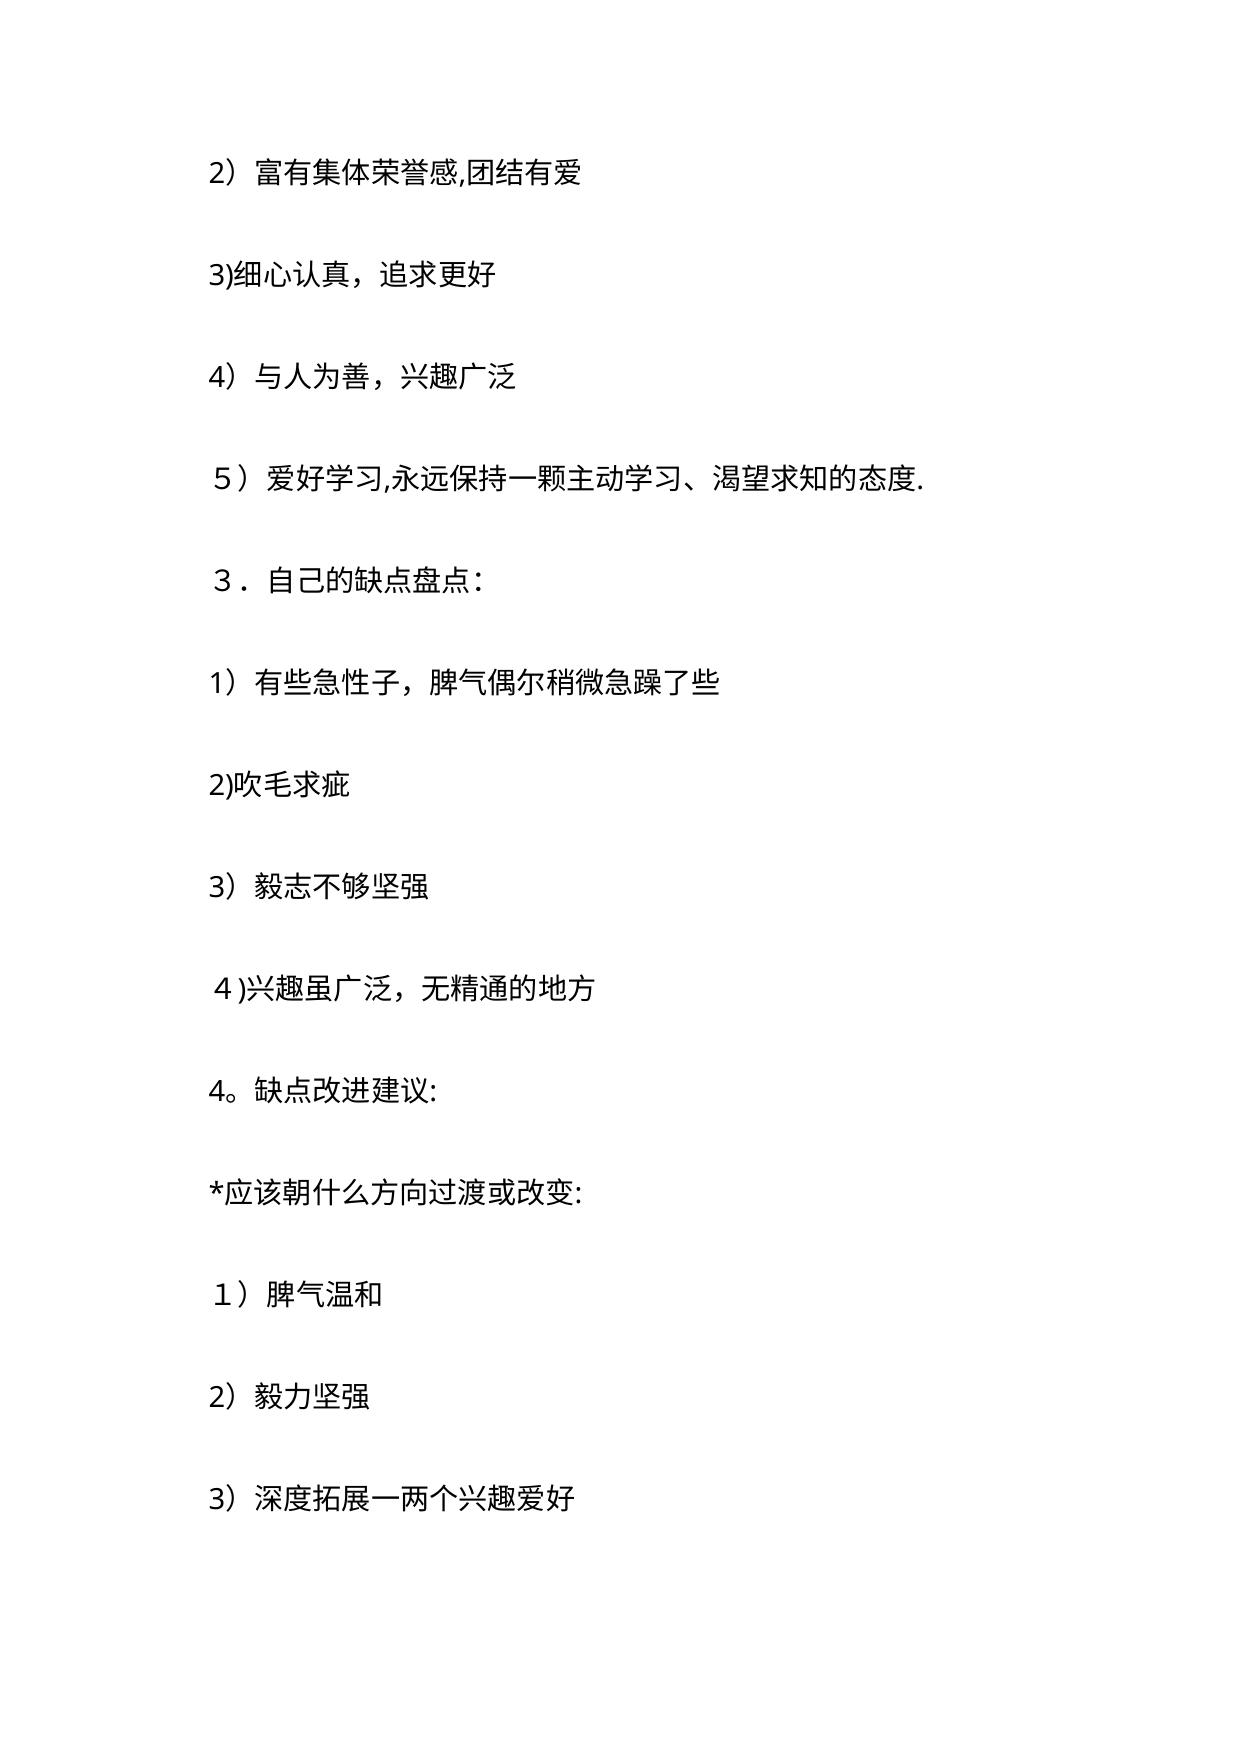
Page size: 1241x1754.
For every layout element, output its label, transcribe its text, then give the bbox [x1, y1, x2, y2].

text 2)吹毛求疵 [150, 762, 1090, 804]
text 3）毅志不够坚强 [150, 864, 1090, 906]
text ３．自己的缺点盘点： [150, 558, 1090, 600]
text ４)兴趣虽广泛，无精通的地方 [150, 966, 1090, 1008]
text ５）爱好学习,永远保持一颗主动学习、渴望求知的态度. [150, 456, 1090, 498]
text 2）富有集体荣誉感,团结有爱 [150, 150, 1090, 192]
text 3）深度拓展一两个兴趣爱好 [150, 1475, 1090, 1518]
text １）脾气温和 [150, 1272, 1090, 1314]
text 2）毅力坚强 [150, 1373, 1090, 1416]
text *应该朝什么方向过渡或改变: [150, 1169, 1090, 1212]
text 3)细心认真，追求更好 [150, 252, 1090, 294]
text 4。缺点改进建议: [150, 1068, 1090, 1110]
text 4）与人为善，兴趣广泛 [150, 354, 1090, 396]
text 1）有些急性子，脾气偶尔稍微急躁了些 [150, 660, 1090, 702]
